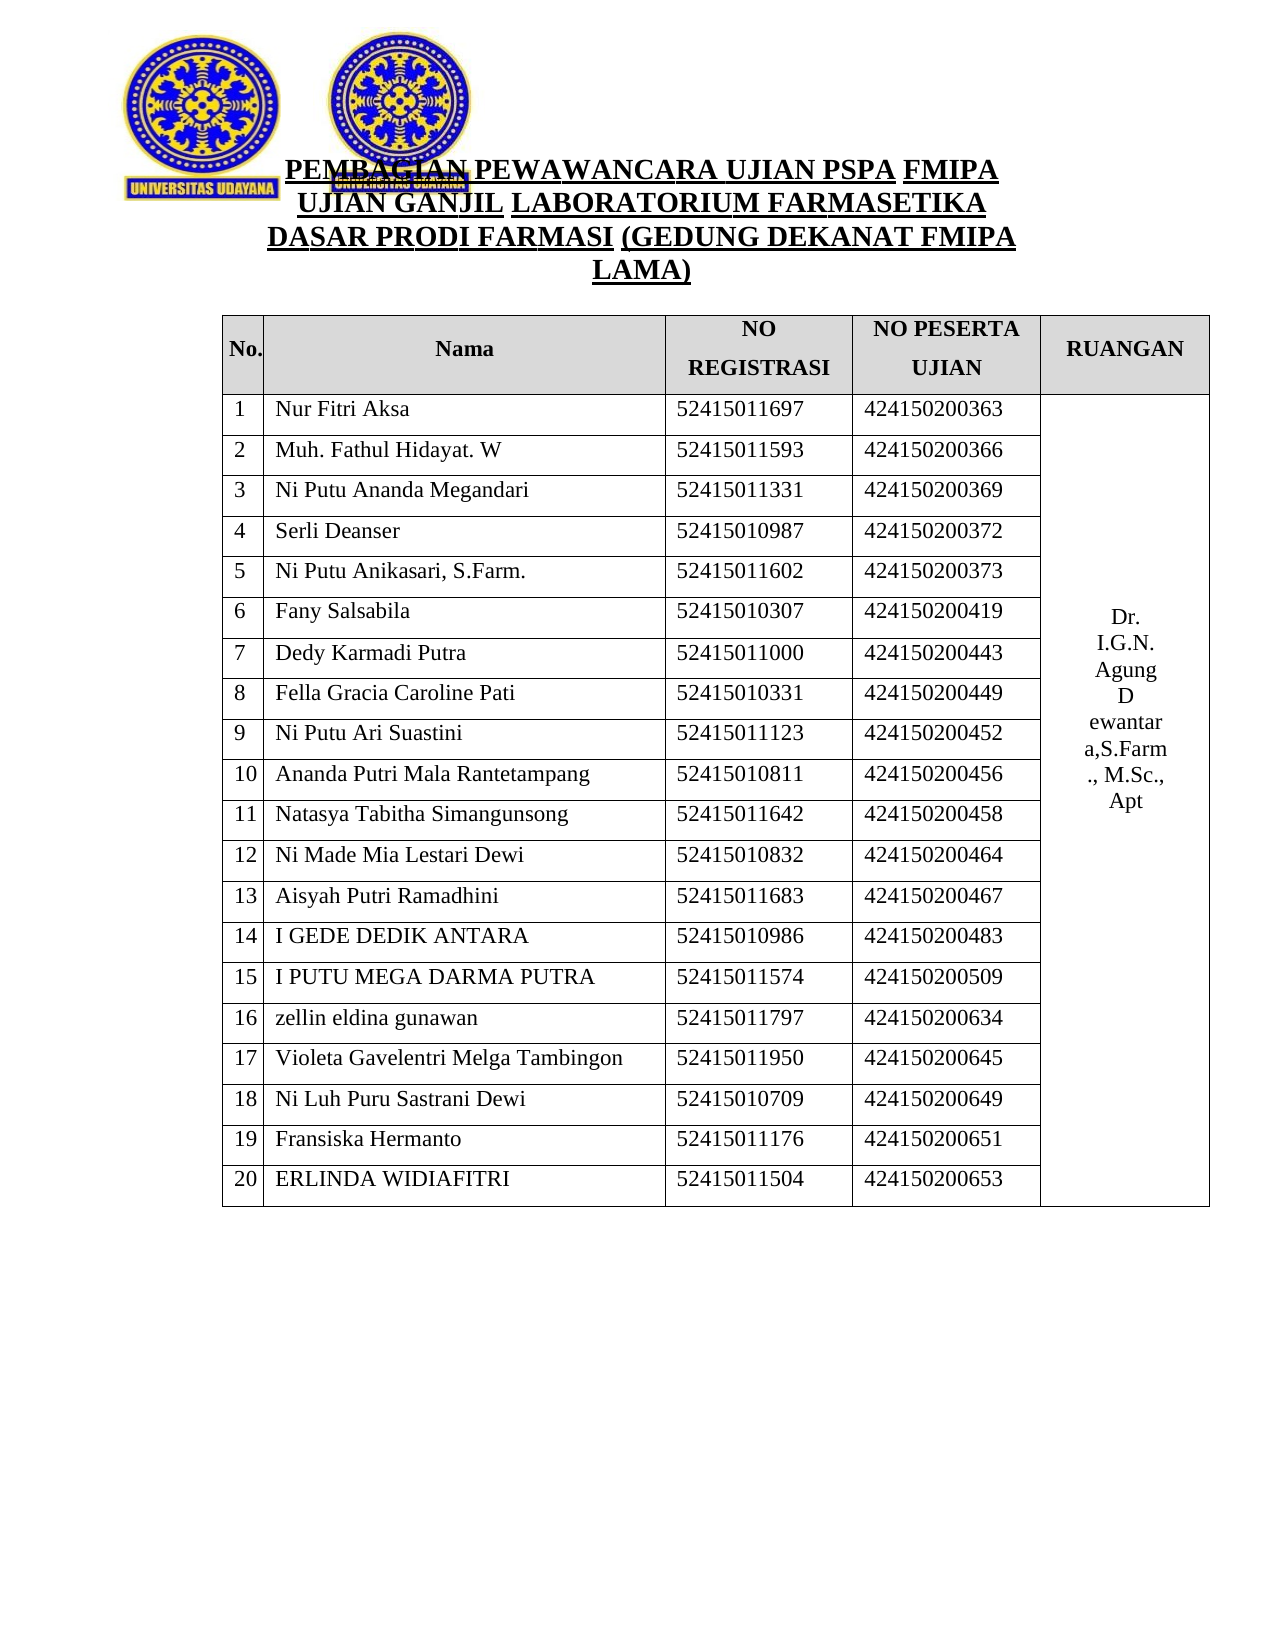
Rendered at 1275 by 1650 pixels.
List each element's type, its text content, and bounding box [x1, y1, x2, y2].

table_cell 3 [223, 476, 263, 516]
table_cell 424150200373 [853, 557, 1040, 597]
table_cell 18 [223, 1085, 263, 1124]
table_cell Serli Deanser [264, 517, 665, 556]
table_cell 424150200419 [853, 598, 1040, 637]
table_cell 424150200467 [853, 882, 1040, 922]
table_cell Natasya Tabitha Simangunsong [264, 801, 665, 840]
table_cell 424150200653 [853, 1166, 1040, 1206]
table_cell 52415011593 [666, 436, 852, 475]
table_cell 424150200634 [853, 1004, 1040, 1043]
table_cell Dedy Karmadi Putra [264, 639, 665, 678]
table_cell 6 [223, 598, 263, 637]
table_cell 424150200443 [853, 639, 1040, 678]
table_cell Ananda Putri Mala Rantetampang [264, 760, 665, 800]
table_cell 424150200464 [853, 841, 1040, 881]
table_cell 52415011504 [666, 1166, 852, 1206]
table_cell 52415010307 [666, 598, 852, 637]
table_cell 52415011683 [666, 882, 852, 922]
table_cell 424150200645 [853, 1044, 1040, 1084]
table_cell 424150200452 [853, 720, 1040, 759]
table_cell Ni Putu Anikasari, S.Farm. [264, 557, 665, 597]
table_cell 52415010811 [666, 760, 852, 800]
table_cell 52415010986 [666, 923, 852, 962]
table_cell 424150200449 [853, 679, 1040, 719]
table_cell Ni Putu Ananda Megandari [264, 476, 665, 516]
table_cell 424150200456 [853, 760, 1040, 800]
table_cell Ni Putu Ari Suastini [264, 720, 665, 759]
table_cell 17 [223, 1044, 263, 1084]
table_header No. [223, 316, 263, 394]
table_cell Nur Fitri Aksa [264, 395, 665, 434]
table_cell 424150200369 [853, 476, 1040, 516]
table_header NO REGISTRASI [666, 316, 852, 394]
table_cell Ni Made Mia Lestari Dewi [264, 841, 665, 881]
table_cell 52415011797 [666, 1004, 852, 1043]
table_cell 52415011642 [666, 801, 852, 840]
table_cell 9 [223, 720, 263, 759]
table_cell 16 [223, 1004, 263, 1043]
table_cell 20 [223, 1166, 263, 1206]
table_cell 15 [223, 963, 263, 1002]
text PEMBAGIAN PEWAWANCARA UJIAN PSPA FMIPA UJIAN GANJIL LABORATORIUM FARMASETIKA DASAR PRODI FARMASI (GEDUNG DEKANAT FMIPA LAMA) [247, 152, 1036, 286]
table_cell 424150200458 [853, 801, 1040, 840]
table_cell 52415010832 [666, 841, 852, 881]
table_cell 52415011176 [666, 1126, 852, 1165]
table_header RUANGAN [1041, 316, 1209, 394]
table_cell 11 [223, 801, 263, 840]
table_cell 52415011123 [666, 720, 852, 759]
table_cell 19 [223, 1126, 263, 1165]
table_cell 52415011331 [666, 476, 852, 516]
table_cell Fransiska Hermanto [264, 1126, 665, 1165]
table_cell I PUTU MEGA DARMA PUTRA [264, 963, 665, 1002]
table_cell 5 [223, 557, 263, 597]
table_cell 4 [223, 517, 263, 556]
table_header Nama [264, 316, 665, 394]
table_cell 52415011602 [666, 557, 852, 597]
table_cell Muh. Fathul Hidayat. W [264, 436, 665, 475]
table_cell 1 [223, 395, 263, 434]
table_cell Aisyah Putri Ramadhini [264, 882, 665, 922]
table_cell zellin eldina gunawan [264, 1004, 665, 1043]
table_cell 52415011697 [666, 395, 852, 434]
table_cell 424150200372 [853, 517, 1040, 556]
table_cell Dr. I.G.N. Agung Dewantara,S.Farm., M.Sc., Apt [1041, 395, 1209, 1206]
table_header NO PESERTA UJIAN [853, 316, 1040, 394]
table_cell 52415011574 [666, 963, 852, 1002]
table_cell 7 [223, 639, 263, 678]
table_cell Fella Gracia Caroline Pati [264, 679, 665, 719]
table_cell 52415010987 [666, 517, 852, 556]
table_cell Ni Luh Puru Sastrani Dewi [264, 1085, 665, 1124]
table_cell 8 [223, 679, 263, 719]
table_cell Violeta Gavelentri Melga Tambingon [264, 1044, 665, 1084]
table_cell 424150200363 [853, 395, 1040, 434]
table_cell 52415011950 [666, 1044, 852, 1084]
table_cell 13 [223, 882, 263, 922]
table_cell 424150200649 [853, 1085, 1040, 1124]
table_cell 52415010709 [666, 1085, 852, 1124]
table_cell Fany Salsabila [264, 598, 665, 637]
table_cell 52415011000 [666, 639, 852, 678]
picture [107, 30, 281, 201]
table_cell 14 [223, 923, 263, 962]
table_cell 12 [223, 841, 263, 881]
table_cell I GEDE DEDIK ANTARA [264, 923, 665, 962]
table_cell 424150200509 [853, 963, 1040, 1002]
table_cell ERLINDA WIDIAFITRI [264, 1166, 665, 1206]
table_cell 10 [223, 760, 263, 800]
table_cell 424150200483 [853, 923, 1040, 962]
table_cell 52415010331 [666, 679, 852, 719]
table_cell 424150200651 [853, 1126, 1040, 1165]
table_cell 424150200366 [853, 436, 1040, 475]
table_cell 2 [223, 436, 263, 475]
picture [313, 27, 485, 152]
